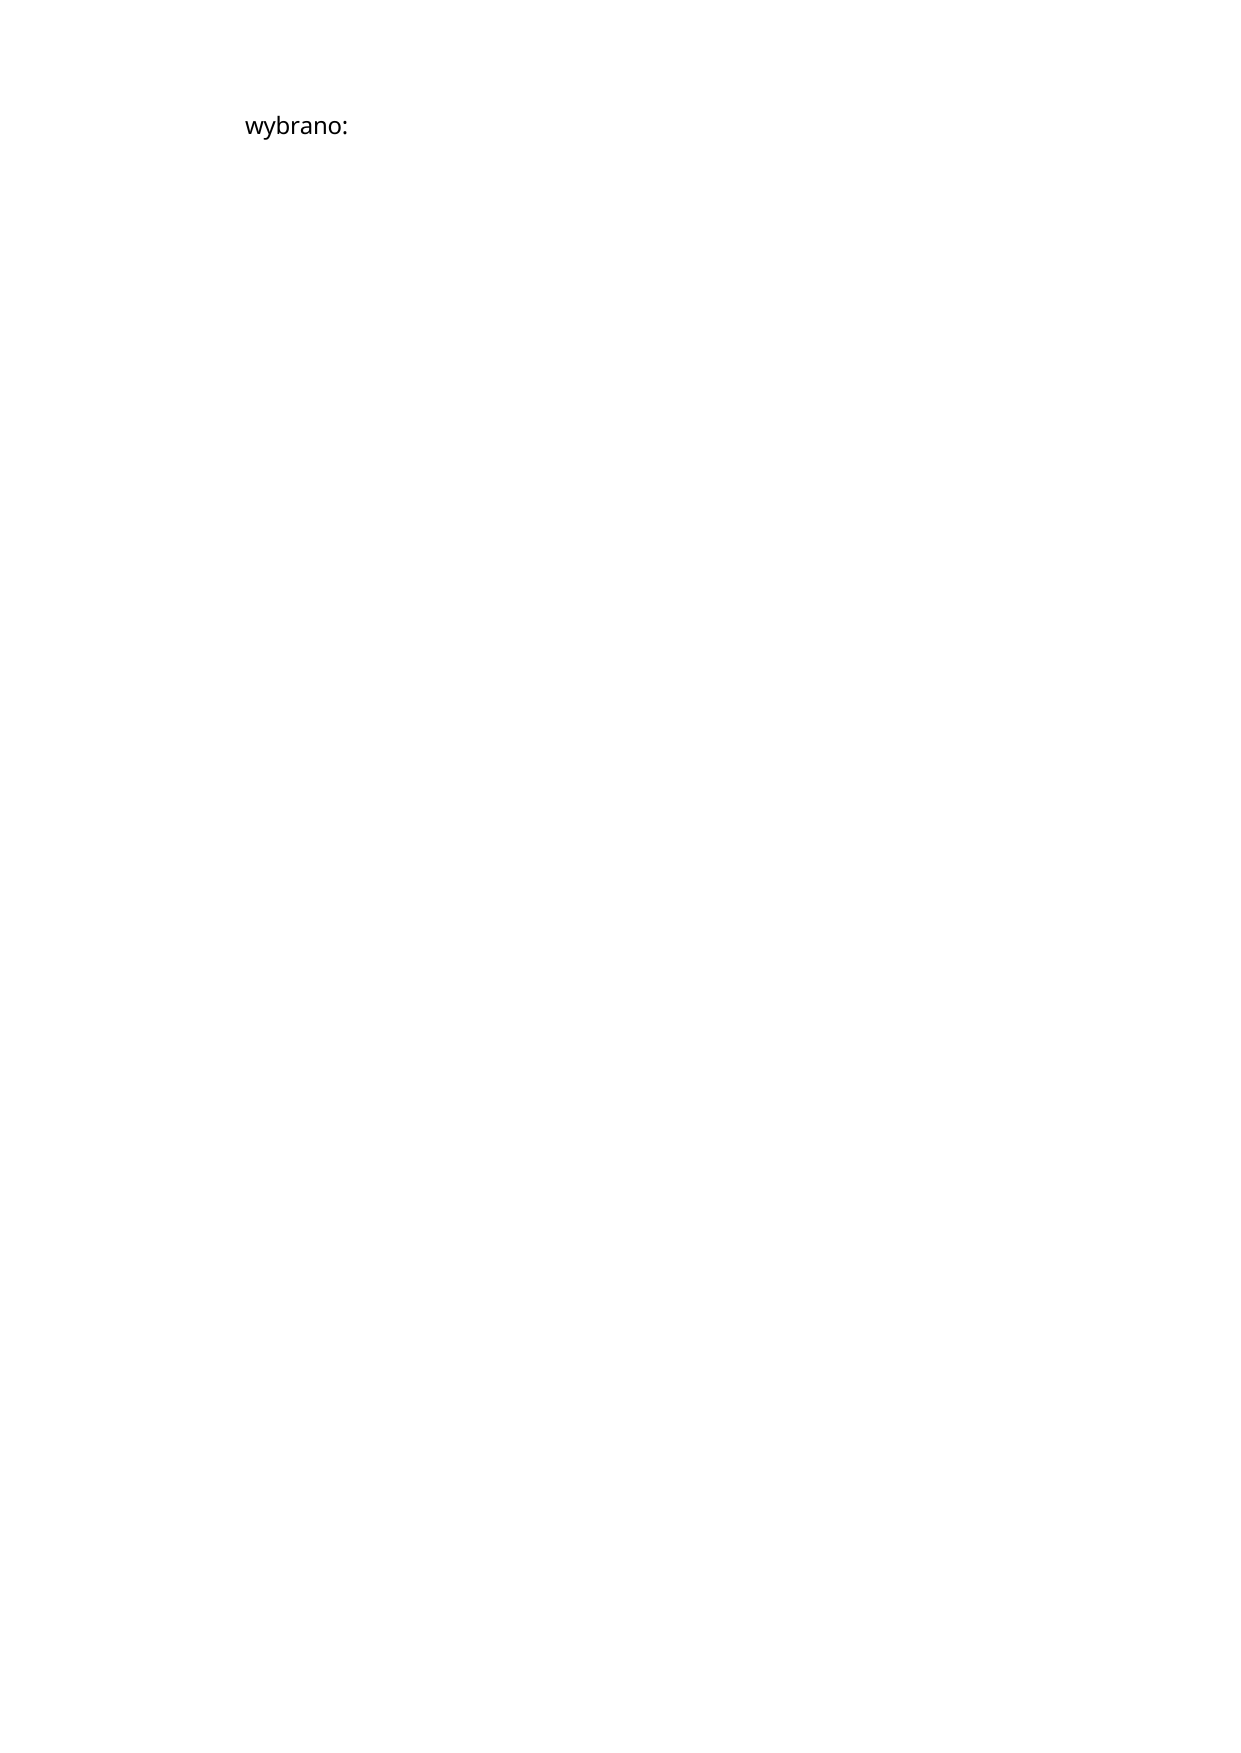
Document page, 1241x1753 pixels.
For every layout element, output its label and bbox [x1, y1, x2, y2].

list [207, 110, 1140, 141]
